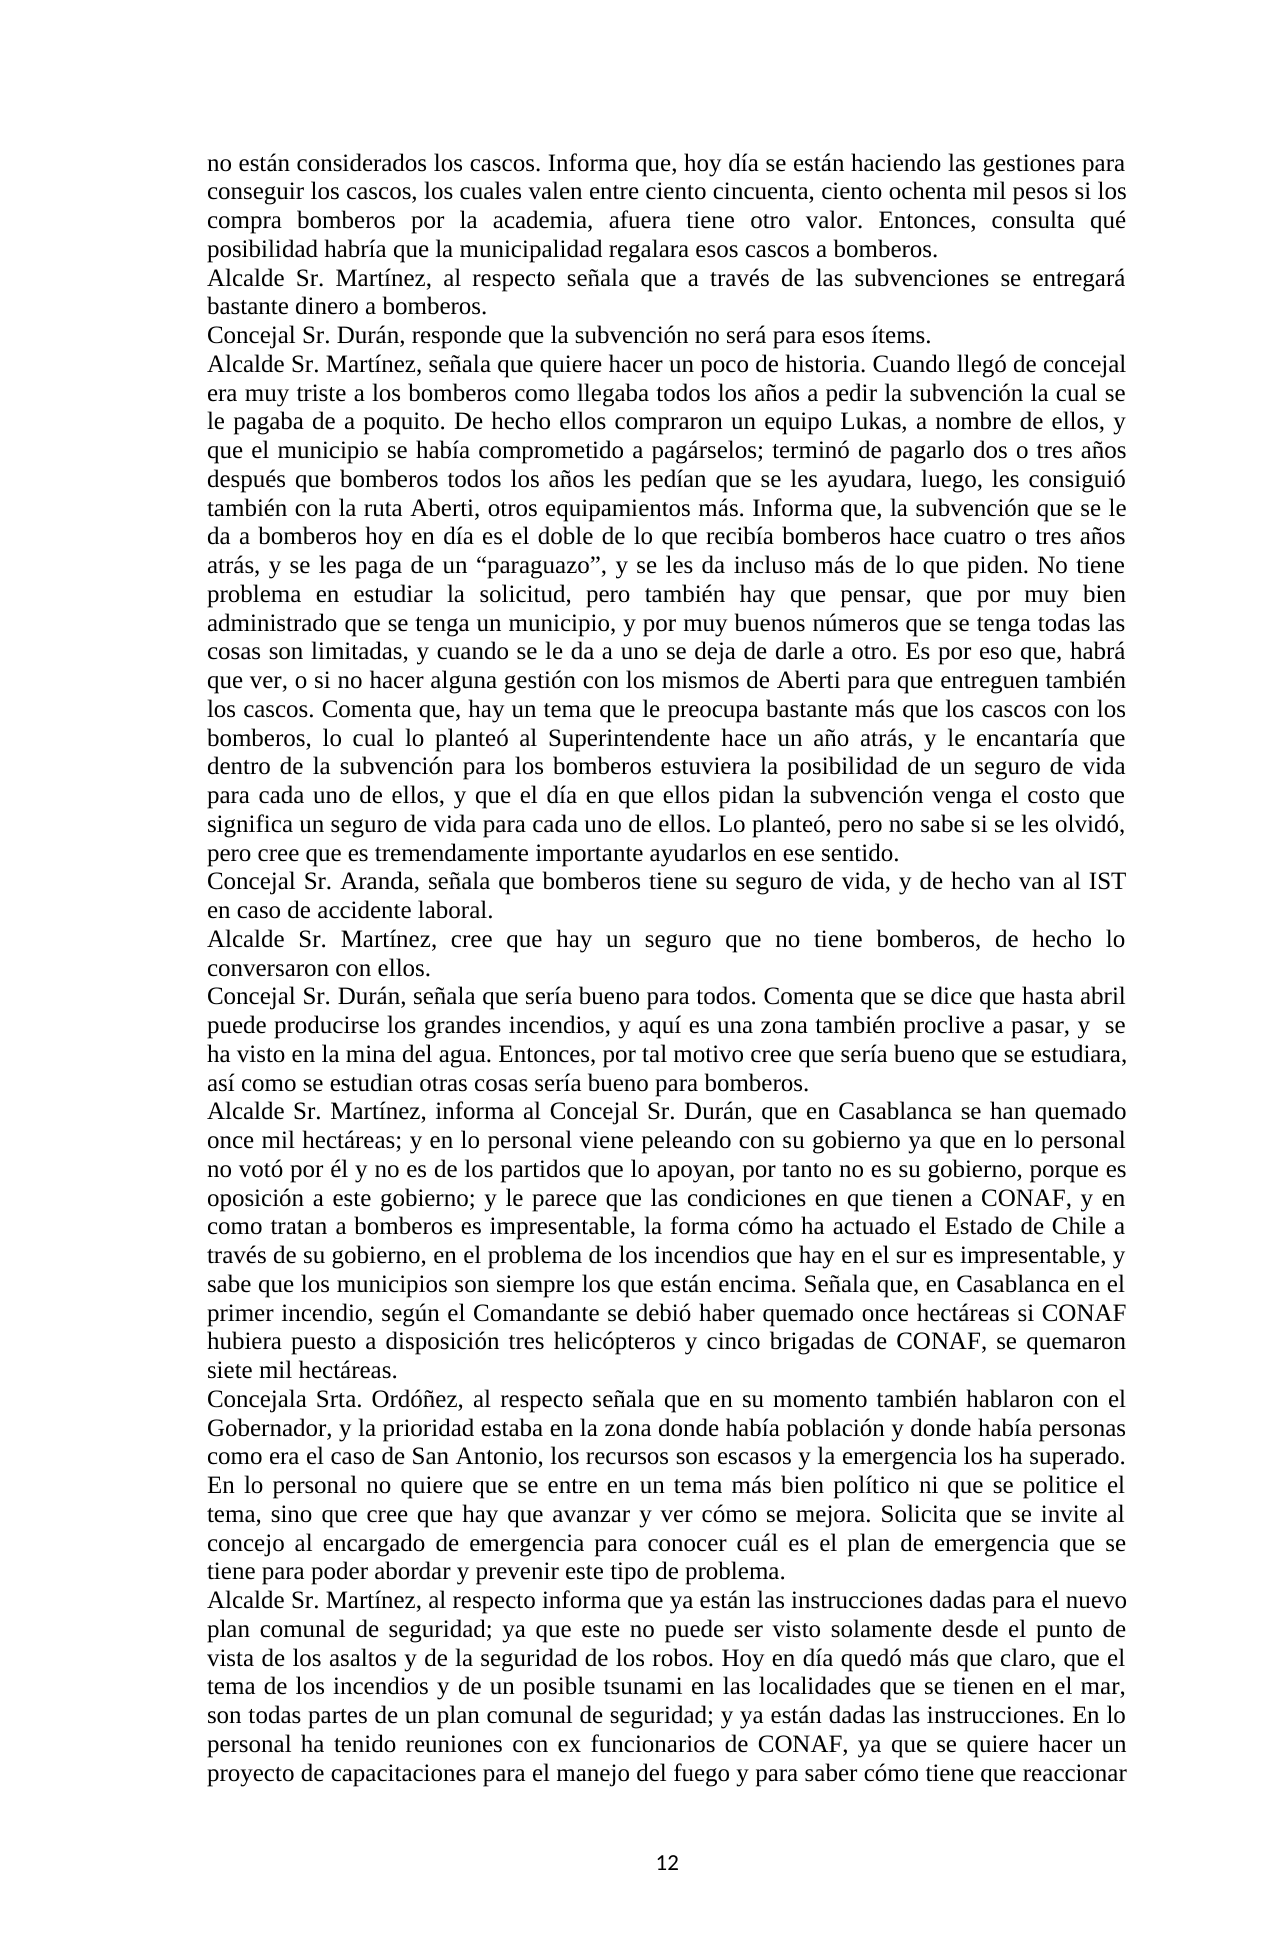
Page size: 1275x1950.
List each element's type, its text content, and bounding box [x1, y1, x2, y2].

text Alcalde Sr. Martínez, señala que quiere hacer un poco de historia. Cuando llegó de concejal era muy triste a los bomberos como llegaba todos los años a pedir la subvención la cual se le pagaba de a poquito. De hecho ellos compraron un equipo Lukas, a nombre de ellos, y que el municipio se había comprometido a pagárselos; terminó de pagarlo dos o tres años después que bomberos todos los años les pedían que se les ayudara, luego, les consiguió también con la ruta Aberti, otros equipamientos más. Informa que, la subvención que se le da a bomberos hoy en día es el doble de lo que recibía bomberos hace cuatro o tres años atrás, y se les paga de un “paraguazo”, y se les da incluso más de lo que piden. No tiene problema en estudiar la solicitud, pero también hay que pensar, que por muy bien administrado que se tenga un municipio, y por muy buenos números que se tenga todas las cosas son limitadas, y cuando se le da a uno se deja de darle a otro. Es por eso que, habrá que ver, o si no hacer alguna gestión con los mismos de Aberti para que entreguen también los cascos. Comenta que, hay un tema que le preocupa bastante más que los cascos con los bomberos, lo cual lo planteó al Superintendente hace un año atrás, y le encantaría que dentro de la subvención para los bomberos estuviera la posibilidad de un seguro de vida para cada uno de ellos, y que el día en que ellos pidan la subvención venga el costo que significa un seguro de vida para cada uno de ellos. Lo planteó, pero no sabe si se les olvidó, pero cree que es tremendamente importante ayudarlos en ese sentido. [207, 349, 1127, 866]
text Alcalde Sr. Martínez, cree que hay un seguro que no tiene bomberos, de hecho lo conversaron con ellos. [207, 924, 1127, 981]
text Concejal Sr. Durán, responde que la subvención no será para esos ítems. [207, 320, 1127, 349]
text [207, 1585, 1127, 1786]
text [207, 148, 1127, 263]
text Concejal Sr. Aranda, señala que bomberos tiene su seguro de vida, y de hecho van al IST en caso de accidente laboral. [207, 866, 1127, 924]
text Concejal Sr. Durán, señala que sería bueno para todos. Comenta que se dice que hasta abril puede producirse los grandes incendios, y aquí es una zona también proclive a pasar, y se ha visto en la mina del agua. Entonces, por tal motivo cree que sería bueno que se estudiara, así como se estudian otras cosas sería bueno para bomberos. [207, 981, 1127, 1096]
text Alcalde Sr. Martínez, al respecto señala que a través de las subvenciones se entregará bastante dinero a bomberos. [207, 263, 1127, 320]
text Concejala Srta. Ordóñez, al respecto señala que en su momento también hablaron con el Gobernador, y la prioridad estaba en la zona donde había población y donde había personas como era el caso de San Antonio, los recursos son escasos y la emergencia los ha superado. En lo personal no quiere que se entre en un tema más bien político ni que se politice el tema, sino que cree que hay que avanzar y ver cómo se mejora. Solicita que se invite al concejo al encargado de emergencia para conocer cuál es el plan de emergencia que se tiene para poder abordar y prevenir este tipo de problema. [207, 1384, 1127, 1585]
text Alcalde Sr. Martínez, informa al Concejal Sr. Durán, que en Casablanca se han quemado once mil hectáreas; y en lo personal viene peleando con su gobierno ya que en lo personal no votó por él y no es de los partidos que lo apoyan, por tanto no es su gobierno, porque es oposición a este gobierno; y le parece que las condiciones en que tienen a CONAF, y en como tratan a bomberos es impresentable, la forma cómo ha actuado el Estado de Chile a través de su gobierno, en el problema de los incendios que hay en el sur es impresentable, y sabe que los municipios son siempre los que están encima. Señala que, en Casablanca en el primer incendio, según el Comandante se debió haber quemado once hectáreas si CONAF hubiera puesto a disposición tres helicópteros y cinco brigadas de CONAF, se quemaron siete mil hectáreas. [207, 1096, 1127, 1384]
